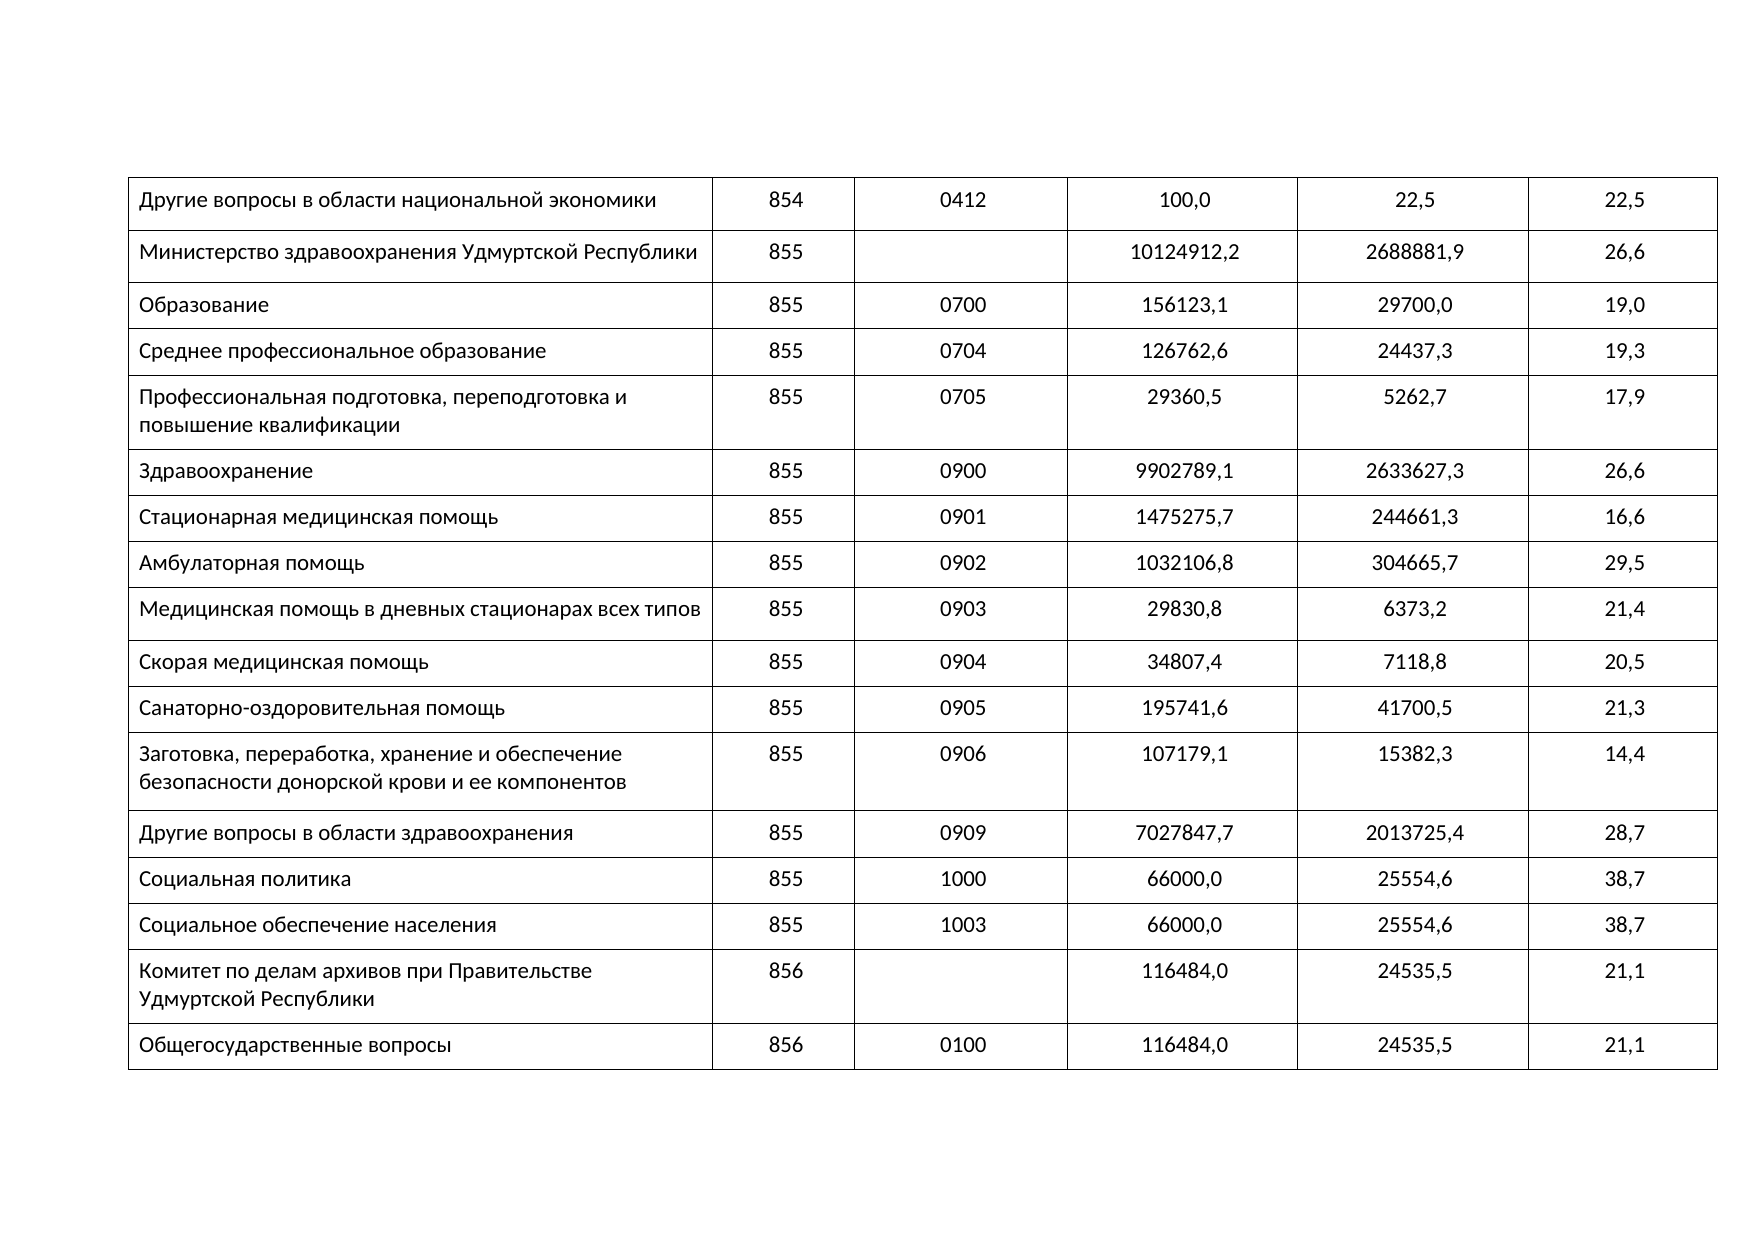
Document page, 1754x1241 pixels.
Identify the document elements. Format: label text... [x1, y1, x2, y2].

table_cell Социальное обеспечение населения [129, 904, 712, 949]
table_cell 15382,3 [1298, 733, 1528, 810]
table_cell 855 [713, 641, 854, 686]
table_cell Амбулаторная помощь [129, 542, 712, 587]
table_cell Профессиональная подготовка, переподготовка и повышение квалификации [129, 376, 712, 449]
table_cell 0902 [855, 542, 1067, 587]
table_cell 855 [713, 733, 854, 810]
table_cell 855 [713, 811, 854, 857]
table_cell 2013725,4 [1298, 811, 1528, 857]
table_cell 0704 [855, 329, 1067, 374]
table_cell 0412 [855, 178, 1067, 230]
table_cell 22,5 [1298, 178, 1528, 230]
table_cell 14,4 [1529, 733, 1717, 810]
table_cell 0906 [855, 733, 1067, 810]
table_cell 22,5 [1529, 178, 1717, 230]
table_cell 66000,0 [1068, 904, 1297, 949]
table_cell 856 [713, 950, 854, 1023]
table_cell Образование [129, 283, 712, 328]
table_cell 20,5 [1529, 641, 1717, 686]
table_cell 107179,1 [1068, 733, 1297, 810]
table_cell 855 [713, 687, 854, 732]
table_cell Заготовка, переработка, хранение и обеспечение безопасности донорской крови и ее компонентов [129, 733, 712, 810]
table_cell 0903 [855, 588, 1067, 639]
table_cell Министерство здравоохранения Удмуртской Республики [129, 231, 712, 282]
table_cell 156123,1 [1068, 283, 1297, 328]
table_cell 2633627,3 [1298, 450, 1528, 495]
table_cell Скорая медицинская помощь [129, 641, 712, 686]
table_cell 855 [713, 542, 854, 587]
table_cell 0700 [855, 283, 1067, 328]
table_cell 19,0 [1529, 283, 1717, 328]
table_cell Здравоохранение [129, 450, 712, 495]
table_cell Другие вопросы в области здравоохранения [129, 811, 712, 857]
table_cell 10124912,2 [1068, 231, 1297, 282]
table_cell 16,6 [1529, 496, 1717, 541]
table_cell 116484,0 [1068, 1024, 1297, 1069]
table_cell 855 [713, 858, 854, 903]
table_cell 21,3 [1529, 687, 1717, 732]
table_cell 21,4 [1529, 588, 1717, 639]
table_cell 25554,6 [1298, 858, 1528, 903]
table_cell 856 [713, 1024, 854, 1069]
table_cell 1003 [855, 904, 1067, 949]
table_cell 1032106,8 [1068, 542, 1297, 587]
table_cell 0900 [855, 450, 1067, 495]
table_cell 855 [713, 588, 854, 639]
table_cell 855 [713, 450, 854, 495]
table_cell [855, 950, 1067, 1023]
table_cell 38,7 [1529, 858, 1717, 903]
table_cell 26,6 [1529, 450, 1717, 495]
table_cell Другие вопросы в области национальной экономики [129, 178, 712, 230]
table_cell 1000 [855, 858, 1067, 903]
table_cell 855 [713, 376, 854, 449]
table_cell 0100 [855, 1024, 1067, 1069]
table_cell 29700,0 [1298, 283, 1528, 328]
table_cell Среднее профессиональное образование [129, 329, 712, 374]
table_cell 126762,6 [1068, 329, 1297, 374]
table_cell Стационарная медицинская помощь [129, 496, 712, 541]
table_cell 7118,8 [1298, 641, 1528, 686]
table_cell 41700,5 [1298, 687, 1528, 732]
table_cell 19,3 [1529, 329, 1717, 374]
table_cell 24535,5 [1298, 950, 1528, 1023]
table_cell 855 [713, 231, 854, 282]
table_cell Социальная политика [129, 858, 712, 903]
table_cell 26,6 [1529, 231, 1717, 282]
table_cell 25554,6 [1298, 904, 1528, 949]
table_cell 0904 [855, 641, 1067, 686]
table_cell 0909 [855, 811, 1067, 857]
table_cell 116484,0 [1068, 950, 1297, 1023]
table_cell 0705 [855, 376, 1067, 449]
table_cell 2688881,9 [1298, 231, 1528, 282]
table_cell 29,5 [1529, 542, 1717, 587]
table_cell 17,9 [1529, 376, 1717, 449]
table_cell 855 [713, 496, 854, 541]
table_cell 5262,7 [1298, 376, 1528, 449]
table_cell 100,0 [1068, 178, 1297, 230]
table_cell 28,7 [1529, 811, 1717, 857]
table_cell 21,1 [1529, 950, 1717, 1023]
table_cell 66000,0 [1068, 858, 1297, 903]
table_cell 195741,6 [1068, 687, 1297, 732]
table_cell 855 [713, 329, 854, 374]
table_cell 1475275,7 [1068, 496, 1297, 541]
table_cell 855 [713, 904, 854, 949]
table_cell 29830,8 [1068, 588, 1297, 639]
table_cell 38,7 [1529, 904, 1717, 949]
table_cell 244661,3 [1298, 496, 1528, 541]
table_cell 9902789,1 [1068, 450, 1297, 495]
table_cell 7027847,7 [1068, 811, 1297, 857]
table_cell Санаторно-оздоровительная помощь [129, 687, 712, 732]
table_cell Медицинская помощь в дневных стационарах всех типов [129, 588, 712, 639]
table_cell 6373,2 [1298, 588, 1528, 639]
table_cell 24437,3 [1298, 329, 1528, 374]
table_cell 21,1 [1529, 1024, 1717, 1069]
table_cell 854 [713, 178, 854, 230]
table_cell 0901 [855, 496, 1067, 541]
table_cell Общегосударственные вопросы [129, 1024, 712, 1069]
table_cell 304665,7 [1298, 542, 1528, 587]
table_cell 34807,4 [1068, 641, 1297, 686]
table_cell 24535,5 [1298, 1024, 1528, 1069]
table_cell 29360,5 [1068, 376, 1297, 449]
table_cell 0905 [855, 687, 1067, 732]
table_cell [855, 231, 1067, 282]
table_cell 855 [713, 283, 854, 328]
table_cell Комитет по делам архивов при Правительстве Удмуртской Республики [129, 950, 712, 1023]
